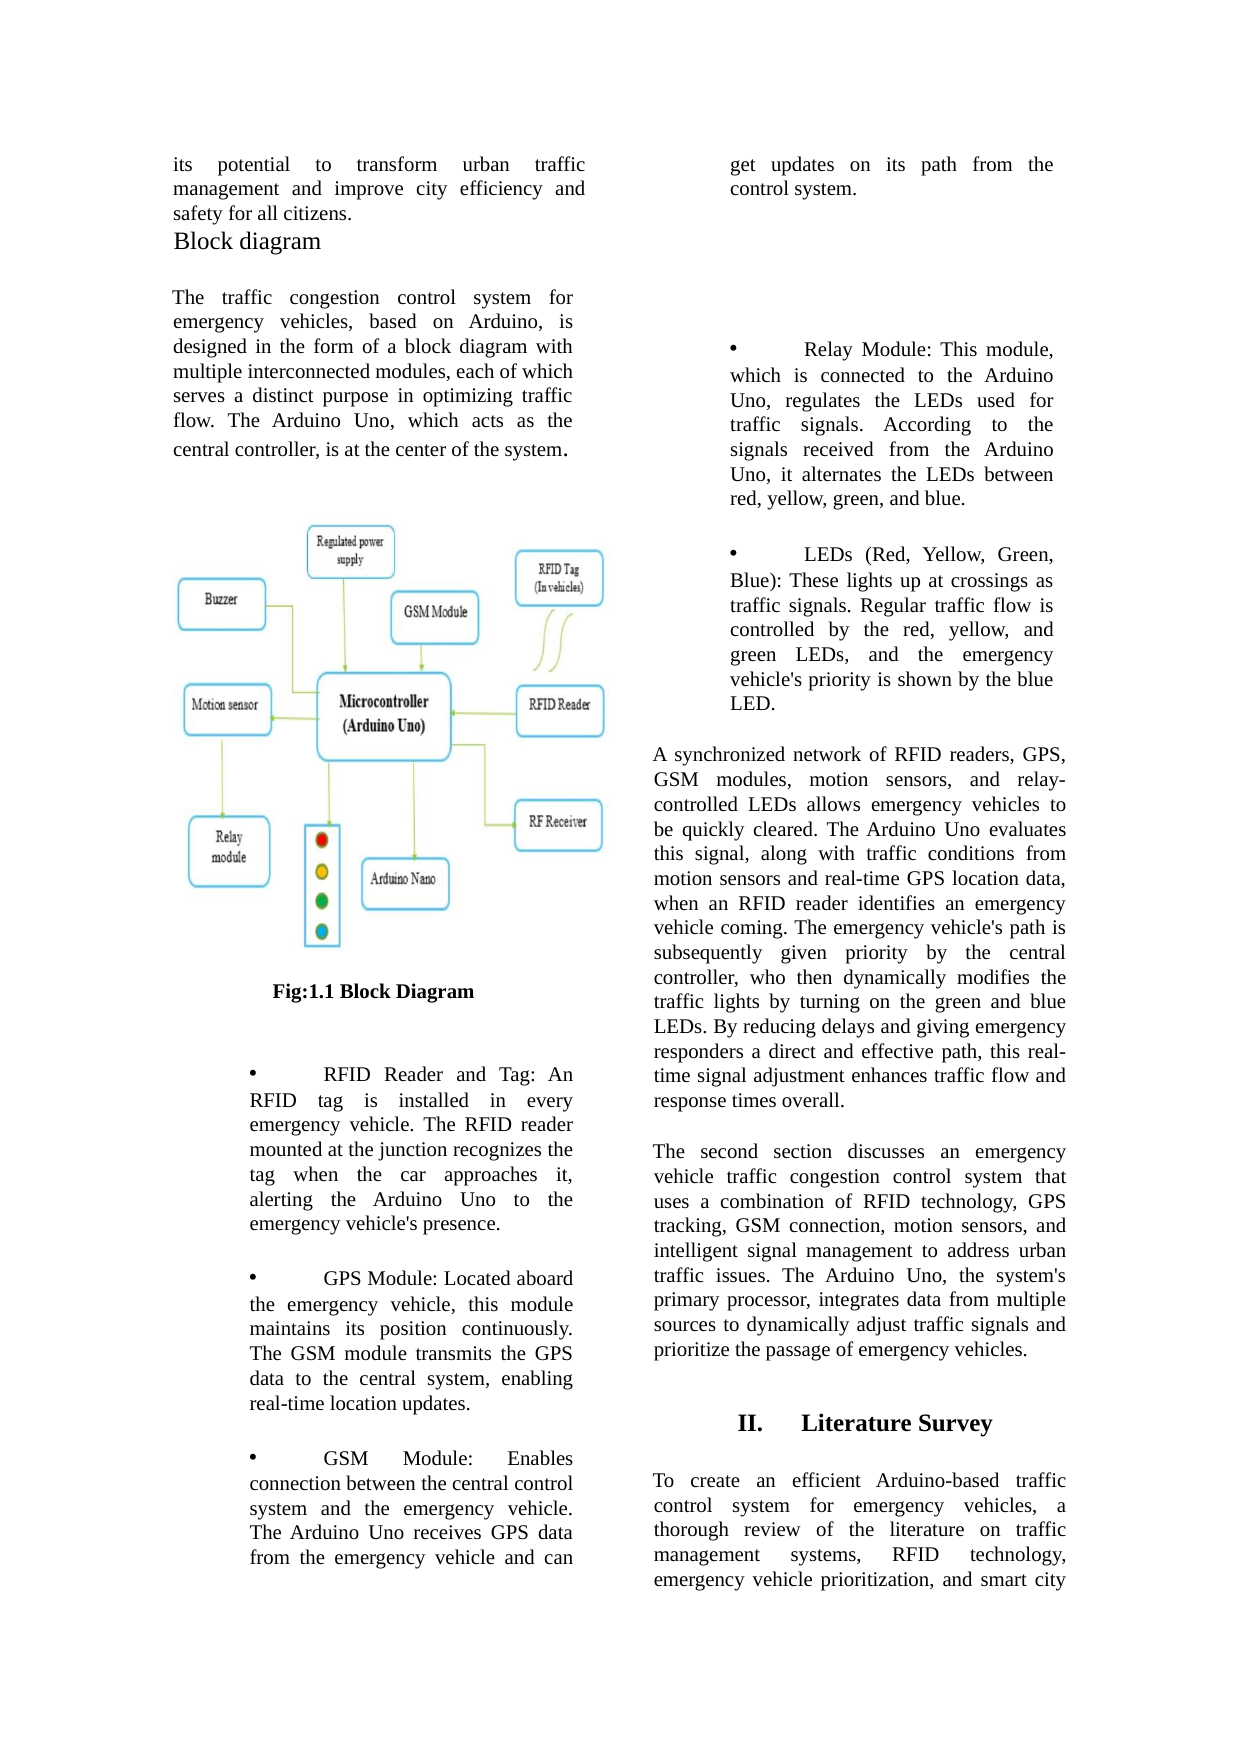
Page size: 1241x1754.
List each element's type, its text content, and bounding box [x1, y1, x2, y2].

list LEDs (Red, Yellow, Green, Blue): These lights up at crossings as traffic signals. Regular traffic flow is controlled by the red, yellow, and green LEDs, and the emergency vehicle's priority is shown by the blue LED. [729, 538, 1054, 715]
text The second section discusses an emergency vehicle traffic congestion control system that uses a combination of RFID technology, GPS tracking, GSM connection, motion sensors, and intelligent signal management to address urban traffic issues. The Arduino Uno, the system's primary processor, integrates data from multiple sources to dynamically adjust traffic signals and prioritize the passage of emergency vehicles. [652, 1139, 1066, 1361]
list GSM Module: Enables connection between the central control system and the emergency vehicle. The Arduino Uno receives GPS data from the emergency vehicle and can get updates on its path from the control system. [248, 1442, 573, 1569]
text Block diagram [173, 226, 586, 255]
text The traffic congestion control system for emergency vehicles, based on Arduino, is designed in the form of a block diagram with multiple interconnected modules, each of which serves a distinct purpose in optimizing traffic flow. The Arduino Uno, which acts as the central controller, is at the center of the system. [172, 284, 573, 462]
list Relay Module: This module, which is connected to the Arduino Uno, regulates the LEDs used for traffic signals. According to the signals received from the Arduino Uno, it alternates the LEDs between red, yellow, green, and blue. [729, 333, 1054, 510]
text II. Literature Survey [654, 1408, 1066, 1437]
list RFID Reader and Tag: An RFID tag is installed in every emergency vehicle. The RFID reader mounted at the junction recognizes the tag when the car approaches it, alerting the Arduino Uno to the emergency vehicle's presence. [248, 1058, 573, 1235]
list GSM Module: Enables connection between the central control system and the emergency vehicle. The Arduino Uno receives GPS data from the emergency vehicle and can get updates on its path from the control system. [729, 151, 1054, 200]
text A synchronized network of RFID readers, GPS, GSM modules, motion sensors, and relay-controlled LEDs allows emergency vehicles to be quickly cleared. The Arduino Uno evaluates this signal, along with traffic conditions from motion sensors and real-time GPS location data, when an RFID reader identifies an emergency vehicle coming. The emergency vehicle's path is subsequently given priority by the central controller, who then dynamically modifies the traffic lights by turning on the green and blue LEDs. By reducing delays and giving emergency responders a direct and effective path, this real-time signal adjustment enhances traffic flow and response times overall. [652, 742, 1066, 1112]
list GPS Module: Located aboard the emergency vehicle, this module maintains its position continuously. The GSM module transmits the GPS data to the central system, enabling real-time location updates. [248, 1262, 573, 1414]
text Fig:1.1 Block Diagram [173, 979, 574, 1003]
picture [173, 515, 613, 951]
